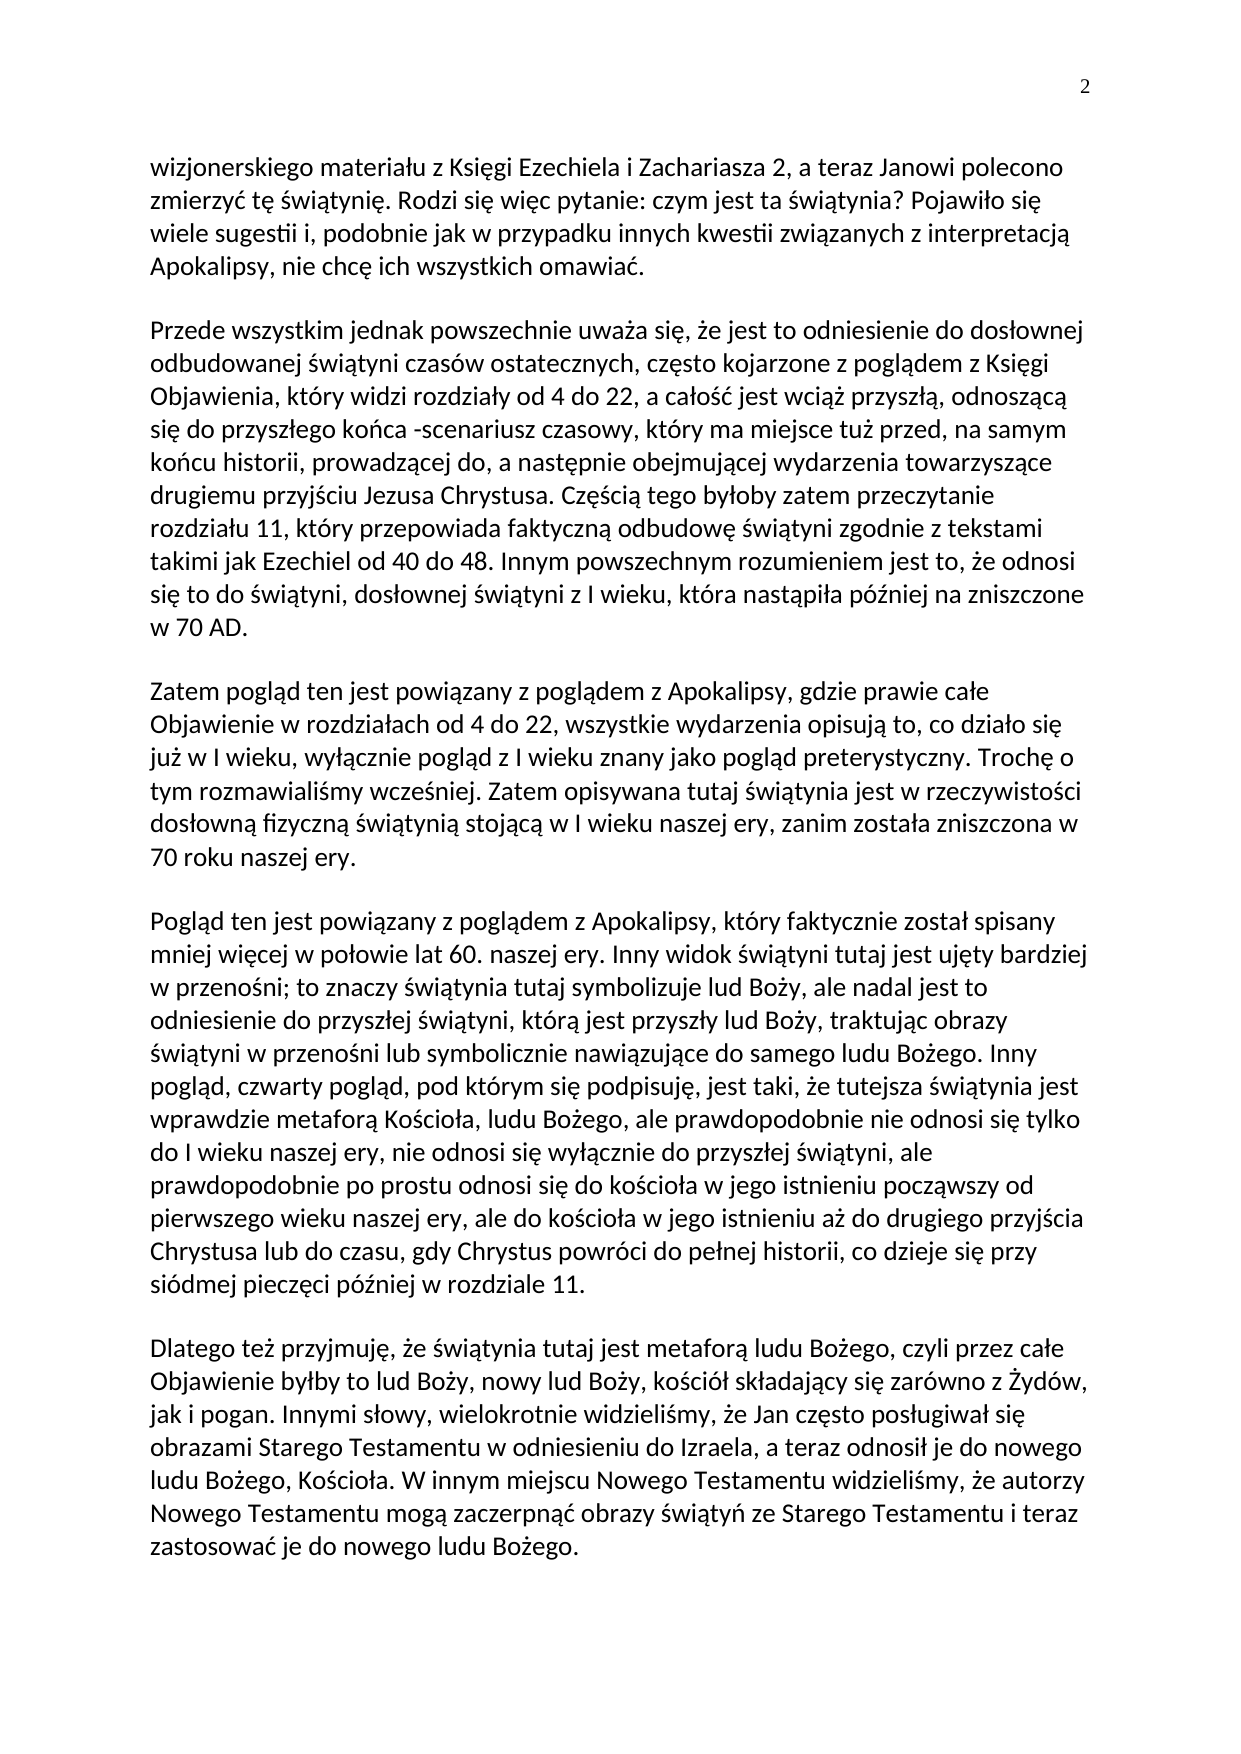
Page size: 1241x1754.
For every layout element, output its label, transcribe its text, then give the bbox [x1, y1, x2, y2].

text Pogląd ten jest powiązany z poglądem z Apokalipsy, który faktycznie został spisany mniej więcej w połowie lat 60. naszej ery. Inny widok świątyni tutaj jest ujęty bardziej w przenośni; to znaczy świątynia tutaj symbolizuje lud Boży, ale nadal jest to odniesienie do przyszłej świątyni, którą jest przyszły lud Boży, traktując obrazy świątyni w przenośni lub symbolicznie nawiązujące do samego ludu Bożego. Inny pogląd, czwarty pogląd, pod którym się podpisuję, jest taki, że tutejsza świątynia jest wprawdzie metaforą Kościoła, ludu Bożego, ale prawdopodobnie nie odnosi się tylko do I wieku naszej ery, nie odnosi się wyłącznie do przyszłej świątyni, ale prawdopodobnie po prostu odnosi się do kościoła w jego istnieniu począwszy od pierwszego wieku naszej ery, ale do kościoła w jego istnieniu aż do drugiego przyjścia Chrystusa lub do czasu, gdy Chrystus powróci do pełnej historii, co dzieje się przy siódmej pieczęci później w rozdziale 11. [150, 904, 1090, 1300]
text Zatem pogląd ten jest powiązany z poglądem z Apokalipsy, gdzie prawie całe Objawienie w rozdziałach od 4 do 22, wszystkie wydarzenia opisują to, co działo się już w I wieku, wyłącznie pogląd z I wieku znany jako pogląd preterystyczny. Trochę o tym rozmawialiśmy wcześniej. Zatem opisywana tutaj świątynia jest w rzeczywistości dosłowną fizyczną świątynią stojącą w I wieku naszej ery, zanim została zniszczona w 70 roku naszej ery. [150, 674, 1090, 873]
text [150, 150, 1090, 282]
text Dlatego też przyjmuję, że świątynia tutaj jest metaforą ludu Bożego, czyli przez całe Objawienie byłby to lud Boży, nowy lud Boży, kościół składający się zarówno z Żydów, jak i pogan. Innymi słowy, wielokrotnie widzieliśmy, że Jan często posługiwał się obrazami Starego Testamentu w odniesieniu do Izraela, a teraz odnosił je do nowego ludu Bożego, Kościoła. W innym miejscu Nowego Testamentu widzieliśmy, że autorzy Nowego Testamentu mogą zaczerpnąć obrazy świątyń ze Starego Testamentu i teraz zastosować je do nowego ludu Bożego. [150, 1331, 1090, 1562]
text Przede wszystkim jednak powszechnie uważa się, że jest to odniesienie do dosłownej odbudowanej świątyni czasów ostatecznych, często kojarzone z poglądem z Księgi Objawienia, który widzi rozdziały od 4 do 22, a całość jest wciąż przyszłą, odnoszącą się do przyszłego końca -scenariusz czasowy, który ma miejsce tuż przed, na samym końcu historii, prowadzącej do, a następnie obejmującej wydarzenia towarzyszące drugiemu przyjściu Jezusa Chrystusa. Częścią tego byłoby zatem przeczytanie rozdziału 11, który przepowiada faktyczną odbudowę świątyni zgodnie z tekstami takimi jak Ezechiel od 40 do 48. Innym powszechnym rozumieniem jest to, że odnosi się to do świątyni, dosłownej świątyni z I wieku, która nastąpiła później na zniszczone w 70 AD. [150, 313, 1090, 643]
